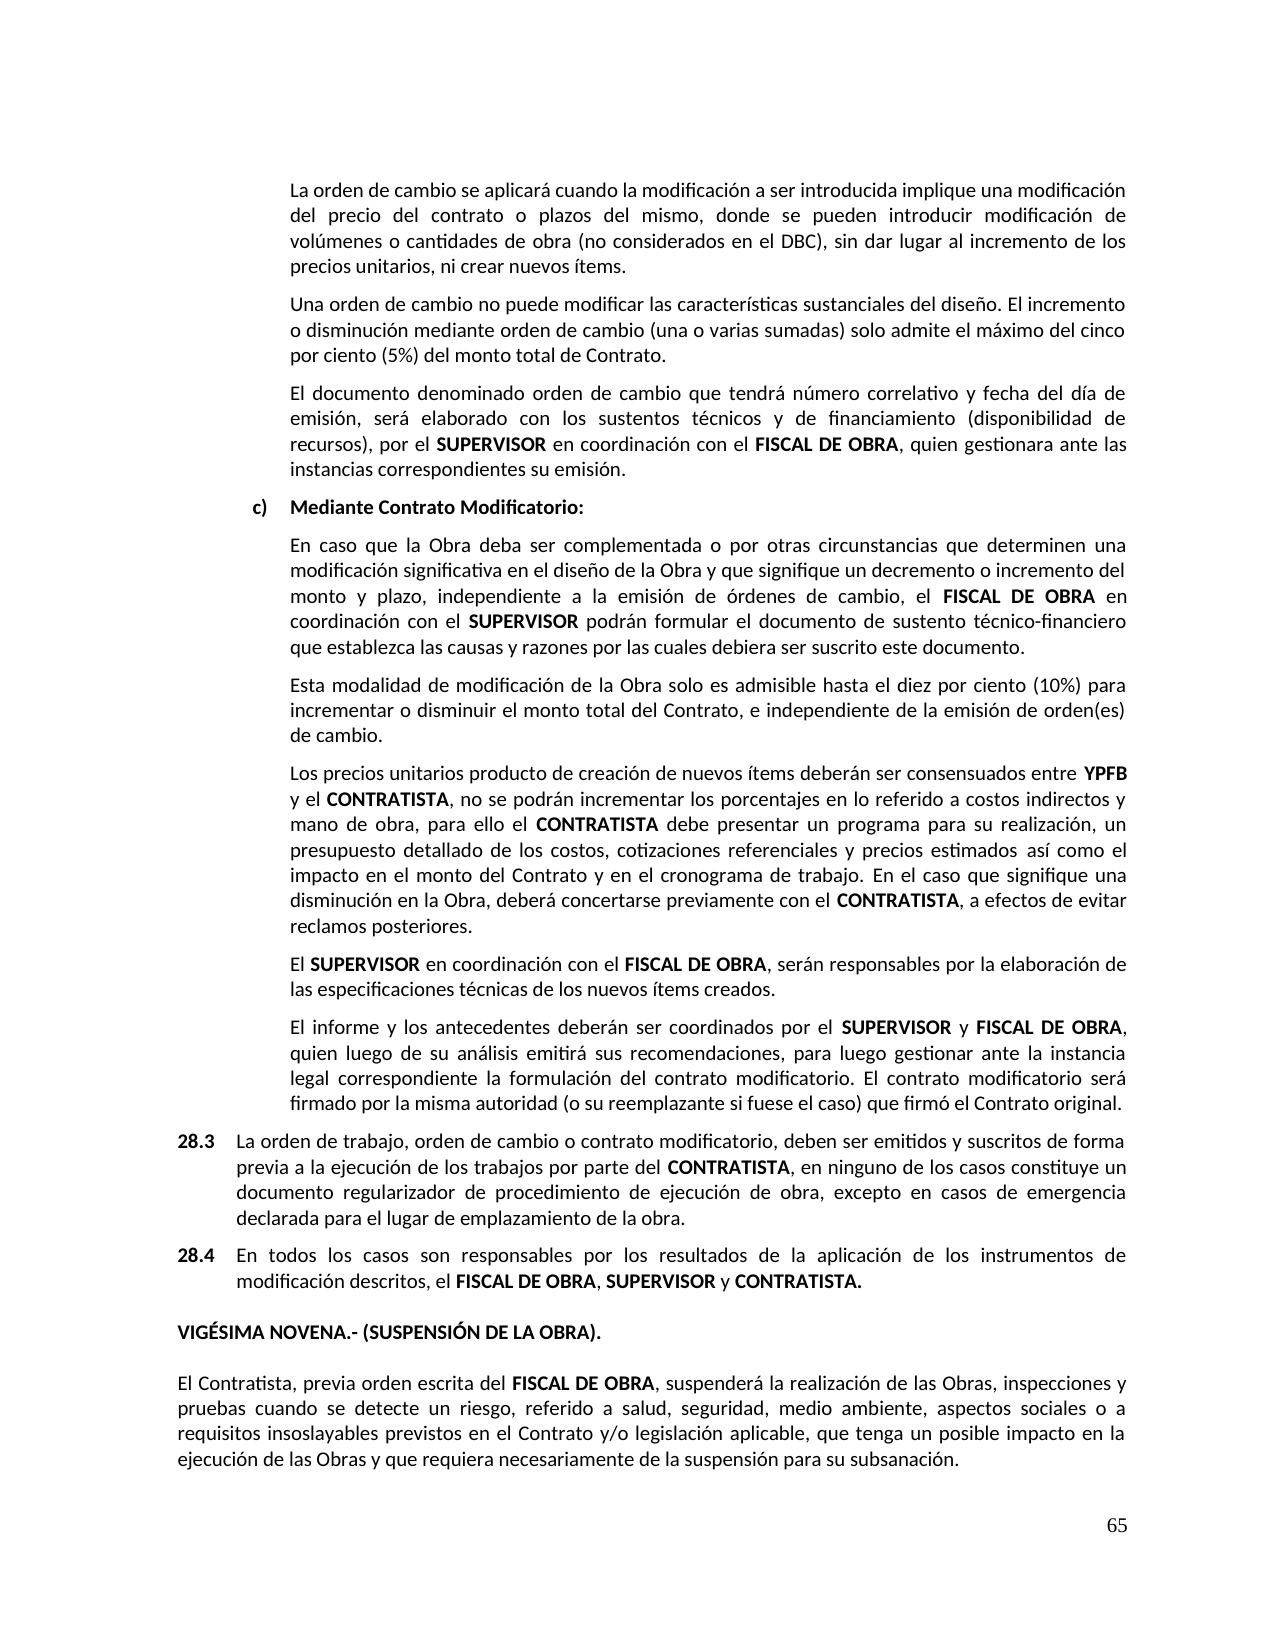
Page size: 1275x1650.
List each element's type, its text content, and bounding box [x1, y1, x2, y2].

list Mediante Contrato Modificatorio: [252, 494, 1127, 520]
text El SUPERVISOR en coordinación con el FISCAL DE OBRA, serán responsables por la elaboración de las especificaciones técnicas de los nuevos ítems creados. [290, 951, 1127, 1002]
text 28.3 La orden de trabajo, orden de cambio o contrato modificatorio, deben ser emitidos y suscritos de forma previa a la ejecución de los trabajos por parte del CONTRATISTA, en ninguno de los casos constituye un documento regularizador de procedimiento de ejecución de obra, excepto en casos de emergencia declarada para el lugar de emplazamiento de la obra. [177, 1128, 1127, 1230]
text Una orden de cambio no puede modificar las características sustanciales del diseño. El incremento o disminución mediante orden de cambio (una o varias sumadas) solo admite el máximo del cinco por ciento (5%) del monto total de Contrato. [290, 291, 1127, 368]
text El informe y los antecedentes deberán ser coordinados por el SUPERVISOR y FISCAL DE OBRA, quien luego de su análisis emitirá sus recomendaciones, para luego gestionar ante la instancia legal correspondiente la formulación del contrato modificatorio. El contrato modificatorio será firmado por la misma autoridad (o su reemplazante si fuese el caso) que firmó el Contrato original. [290, 1014, 1127, 1116]
text El Contratista, previa orden escrita del FISCAL DE OBRA, suspenderá la realización de las Obras, inspecciones y pruebas cuando se detecte un riesgo, referido a salud, seguridad, medio ambiente, aspectos sociales o a requisitos insoslayables previstos en el Contrato y/o legislación aplicable, que tenga un posible impacto en la ejecución de las Obras y que requiera necesariamente de la suspensión para su subsanación. [177, 1370, 1127, 1471]
text VIGÉSIMA NOVENA.- (SUSPENSIÓN DE LA OBRA). [177, 1319, 1127, 1344]
text Esta modalidad de modificación de la Obra solo es admisible hasta el diez por ciento (10%) para incrementar o disminuir el monto total del Contrato, e independiente de la emisión de orden(es) de cambio. [290, 672, 1127, 748]
text En caso que la Obra deba ser complementada o por otras circunstancias que determinen una modificación significativa en el diseño de la Obra y que signifique un decremento o incremento del monto y plazo, independiente a la emisión de órdenes de cambio, el FISCAL DE OBRA en coordinación con el SUPERVISOR podrán formular el documento de sustento técnico-financiero que establezca las causas y razones por las cuales debiera ser suscrito este documento. [290, 532, 1127, 659]
text La orden de cambio se aplicará cuando la modificación a ser introducida implique una modificación del precio del contrato o plazos del mismo, donde se pueden introducir modificación de volúmenes o cantidades de obra (no considerados en el DBC), sin dar lugar al incremento de los precios unitarios, ni crear nuevos ítems. [290, 177, 1127, 279]
text El documento denominado orden de cambio que tendrá número correlativo y fecha del día de emisión, será elaborado con los sustentos técnicos y de financiamiento (disponibilidad de recursos), por el SUPERVISOR en coordinación con el FISCAL DE OBRA, quien gestionara ante las instancias correspondientes su emisión. [290, 380, 1127, 482]
text Los precios unitarios producto de creación de nuevos ítems deberán ser consensuados entre YPFB y el CONTRATISTA, no se podrán incrementar los porcentajes en lo referido a costos indirectos y mano de obra, para ello el CONTRATISTA debe presentar un programa para su realización, un presupuesto detallado de los costos, cotizaciones referenciales y precios estimados así como el impacto en el monto del Contrato y en el cronograma de trabajo. En el caso que signifique una disminución en la Obra, deberá concertarse previamente con el CONTRATISTA, a efectos de evitar reclamos posteriores. [290, 761, 1127, 938]
text 28.4 En todos los casos son responsables por los resultados de la aplicación de los instrumentos de modificación descritos, el FISCAL DE OBRA, SUPERVISOR y CONTRATISTA. [177, 1243, 1127, 1293]
